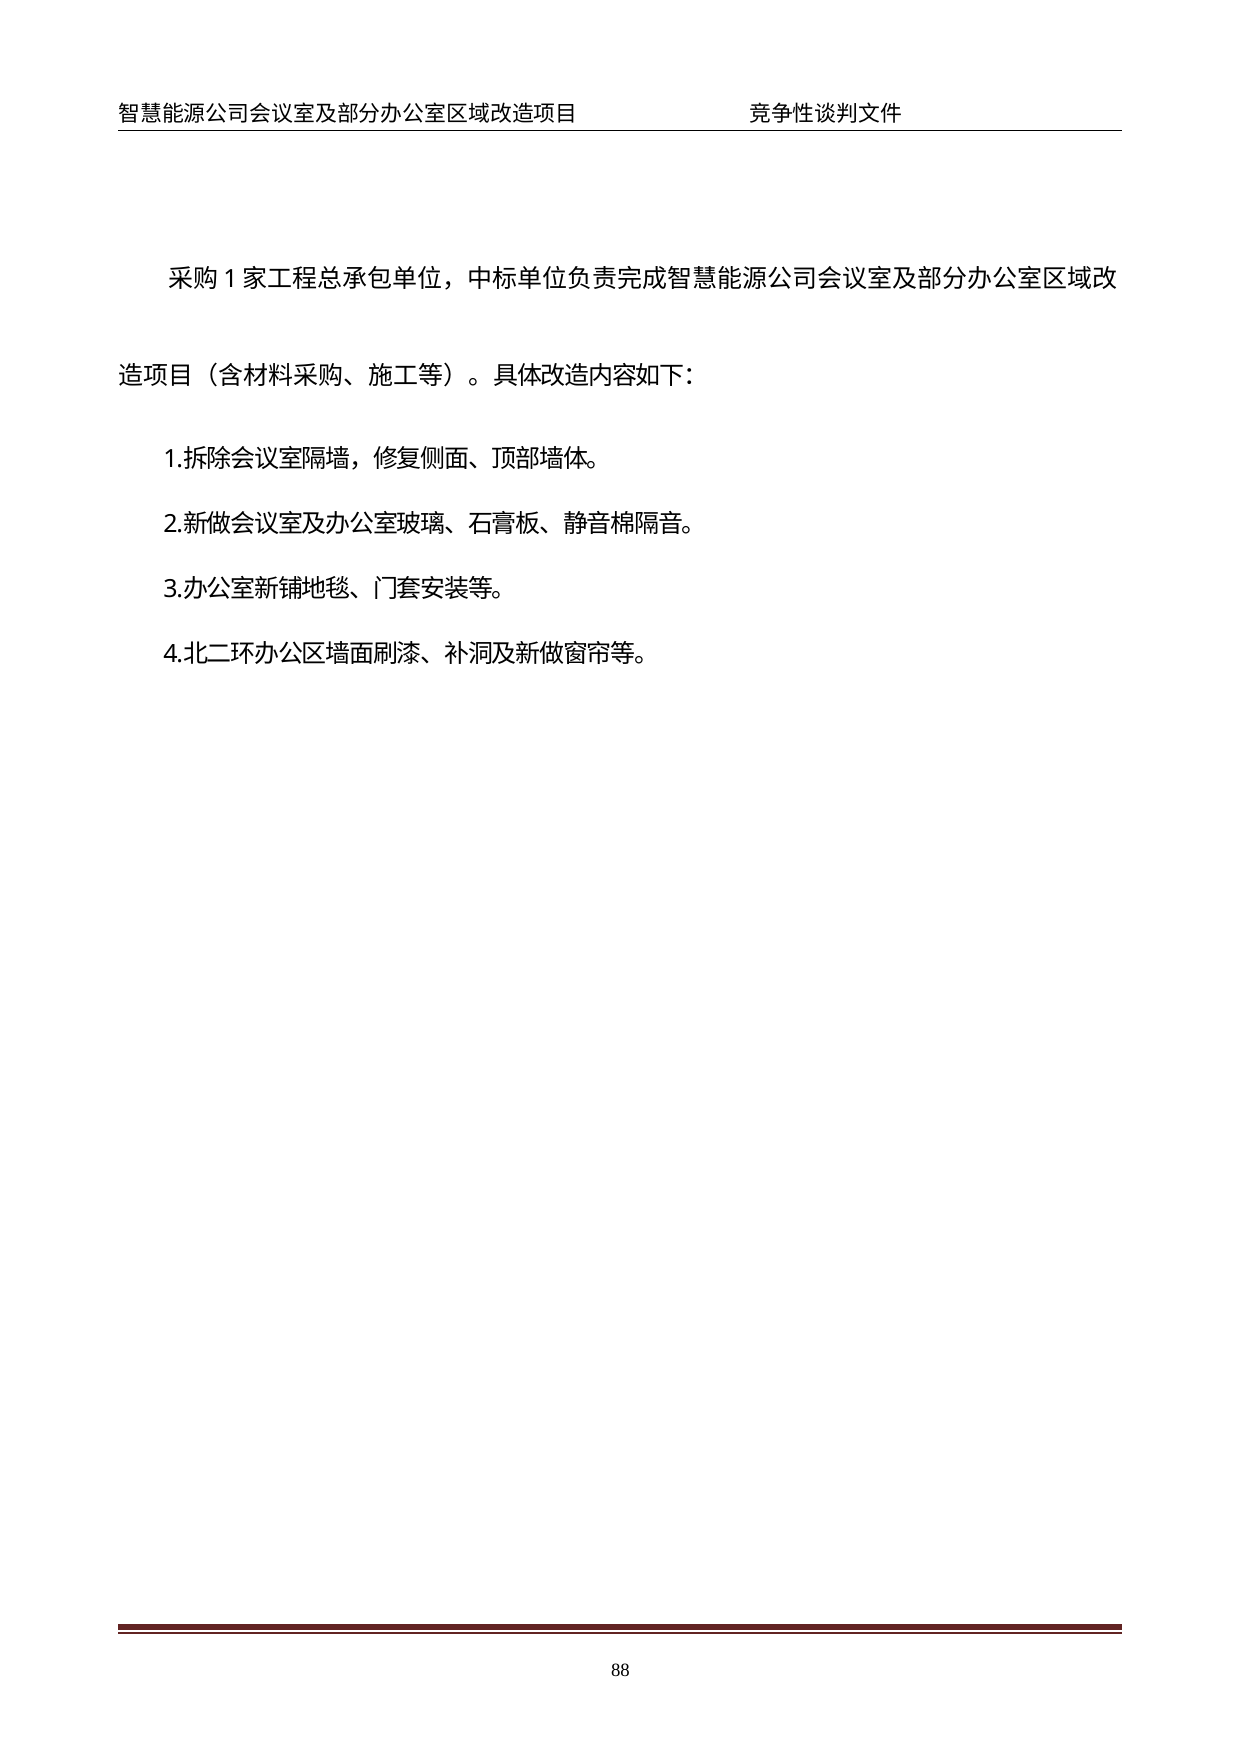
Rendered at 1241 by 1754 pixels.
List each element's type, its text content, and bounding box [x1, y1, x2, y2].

text 1.拆除会议室隔墙，修复侧面、顶部墙体。 [118, 424, 1122, 489]
text 2.新做会议室及办公室玻璃、石膏板、静音棉隔音。 [118, 489, 1122, 554]
text 3.办公室新铺地毯、门套安装等。 [118, 554, 1122, 619]
text 4.北二环办公区墙面刷漆、补洞及新做窗帘等。 [118, 619, 1122, 684]
text 采购1家工程总承包单位，中标单位负责完成智慧能源公司会议室及部分办公室区域改造项目（含材料采购、施工等）。具体改造内容如下： [118, 244, 1122, 406]
